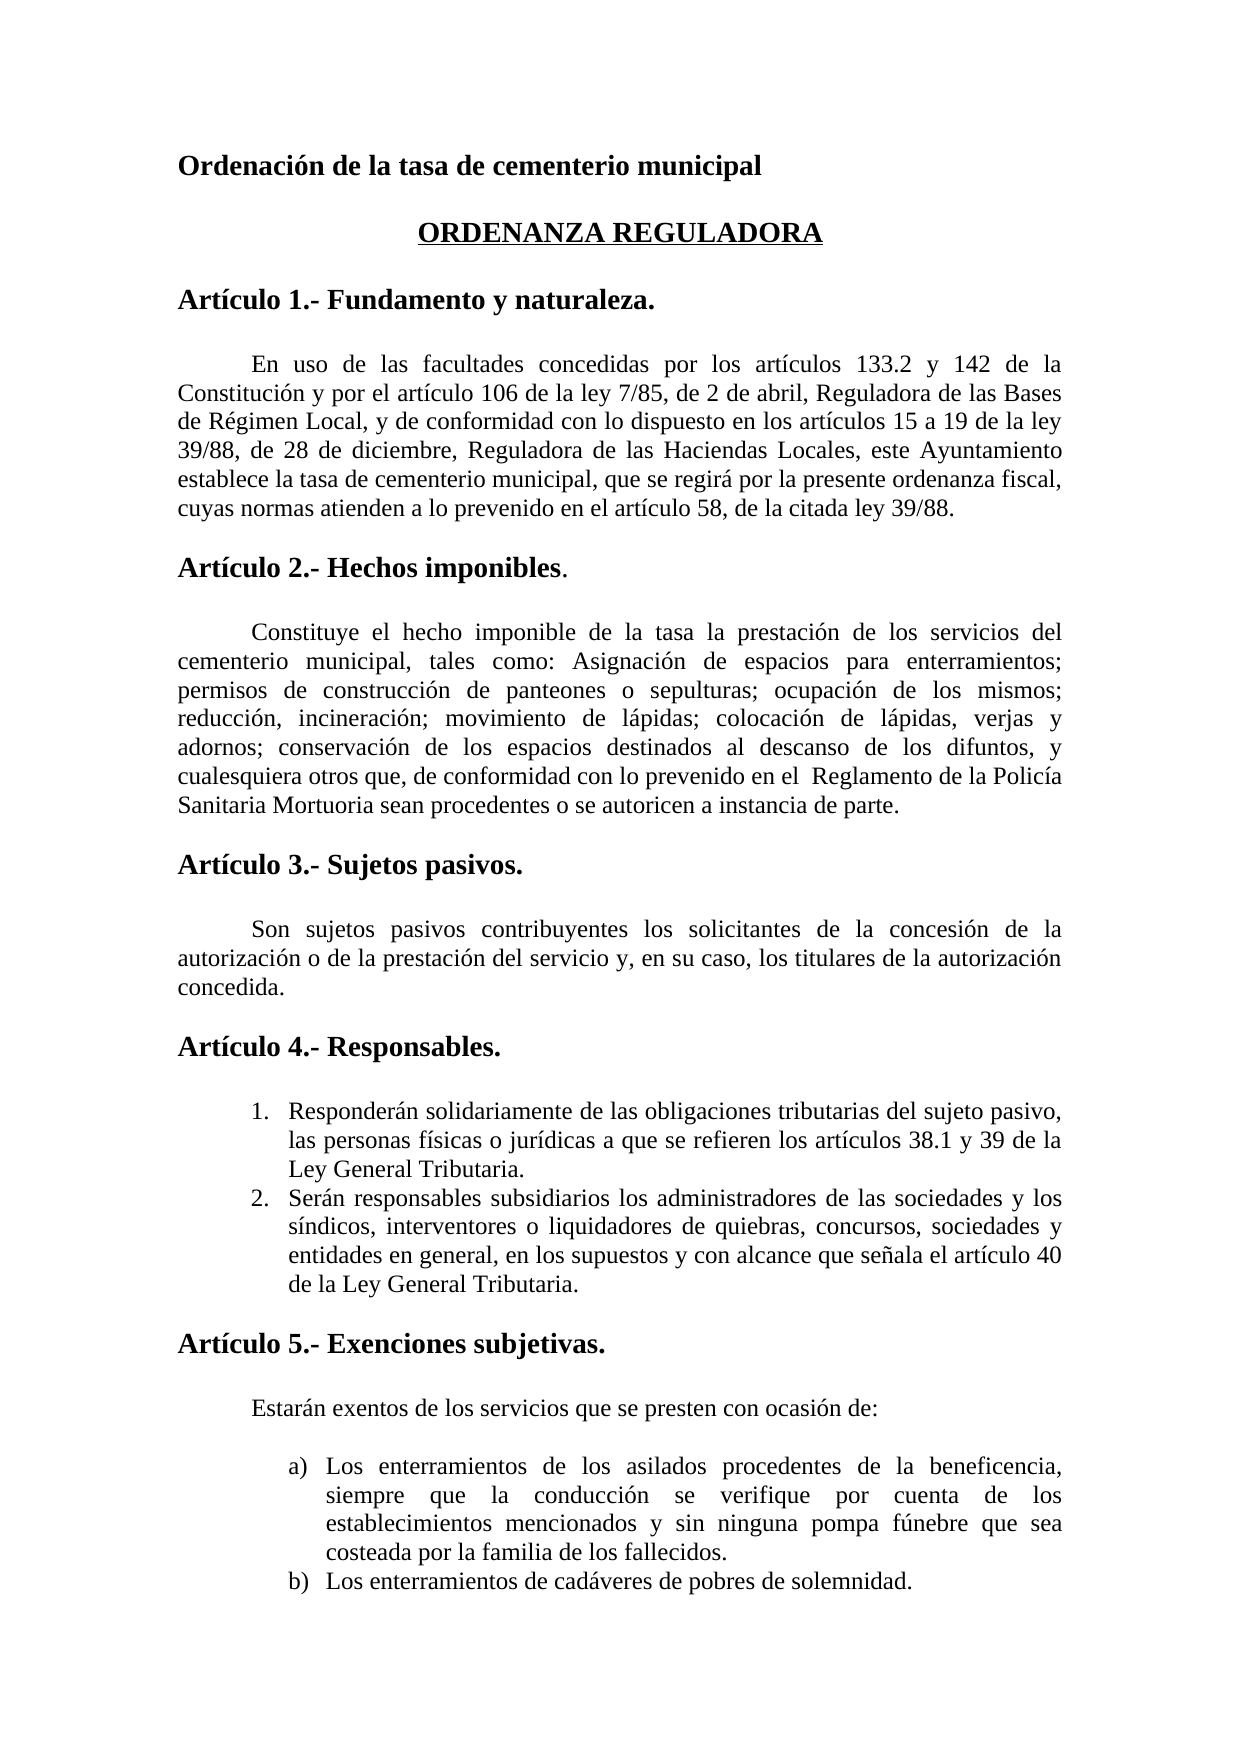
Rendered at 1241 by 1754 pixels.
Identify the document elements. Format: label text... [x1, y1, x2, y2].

text Artículo 3.- Sujetos pasivos. [177, 847, 1063, 881]
list Los enterramientos de los asilados procedentes de la beneficencia, siempre que la conducción se verifique por cuenta de los establecimientos mencionados y sin ninguna pompa fúnebre que sea costeada por la familia de los fallecidos. [288, 1451, 1063, 1566]
text Ordenación de la tasa de cementerio municipal [177, 148, 1063, 181]
list Los enterramientos de cadáveres de pobres de solemnidad. [288, 1566, 1063, 1595]
list Responderán solidariamente de las obligaciones tributarias del sujeto pasivo, las personas físicas o jurídicas a que se refieren los artículos 38.1 y 39 de Tributaria. [251, 1096, 1063, 1183]
text En uso de las facultades concedidas por los artículos 133.2 y 142 de y por el artículo 106 de la ley 7/85, de 2 de abril, Reguladora de las Bases de Régimen Local, y de conformidad con lo dispuesto en los artículos 19 de la ley 39/88, de 28 de diciembre, Reguladora de las Haciendas Locales, este Ayuntamiento establece la tasa de cementerio municipal, que se regirá por la presente ordenanza fiscal, cuyas normas atienden a lo prevenido en el artículo 58, de la citada ley 39/88. [177, 349, 1063, 521]
list Serán responsables subsidiarios los administradores de las sociedades y los síndicos, interventores o liquidadores de quiebras, concursos, sociedades y entidades en general, en los supuestos y con alcance que señala el artículo 40 de Tributaria. [251, 1183, 1063, 1298]
text Constituye el hecho imponible de la tasa la prestación de los servicios del cementerio municipal, tales como: Asignación de espacios para enterramientos; permisos de construcción de panteones o sepulturas; ocupación de los mismos; reducción, incineración; movimiento de lápidas; colocación de lápidas, verjas y adornos; conservación de los espacios destinados al descanso de los difuntos, y cualesquiera otros que, de conformidad con lo prevenido en el Reglamento de Mortuoria sean procedentes o se autoricen a instancia de parte. [177, 617, 1063, 818]
text Estarán exentos de los servicios que se presten con ocasión de: [177, 1393, 1063, 1422]
text Artículo 1.- Fundamento y naturaleza. [177, 282, 1063, 315]
text Son sujetos pasivos contribuyentes los solicitantes de la concesión de la autorización o de la prestación del servicio y, en su caso, los titulares de la autorización concedida. [177, 914, 1063, 1001]
text Artículo 4.- Responsables. [177, 1029, 1063, 1063]
text Artículo 5.- Exenciones subjetivas. [177, 1326, 1063, 1360]
text ORDENANZA REGULADORA [177, 215, 1063, 248]
text Artículo 2.- Hechos imponibles. [177, 550, 1063, 584]
